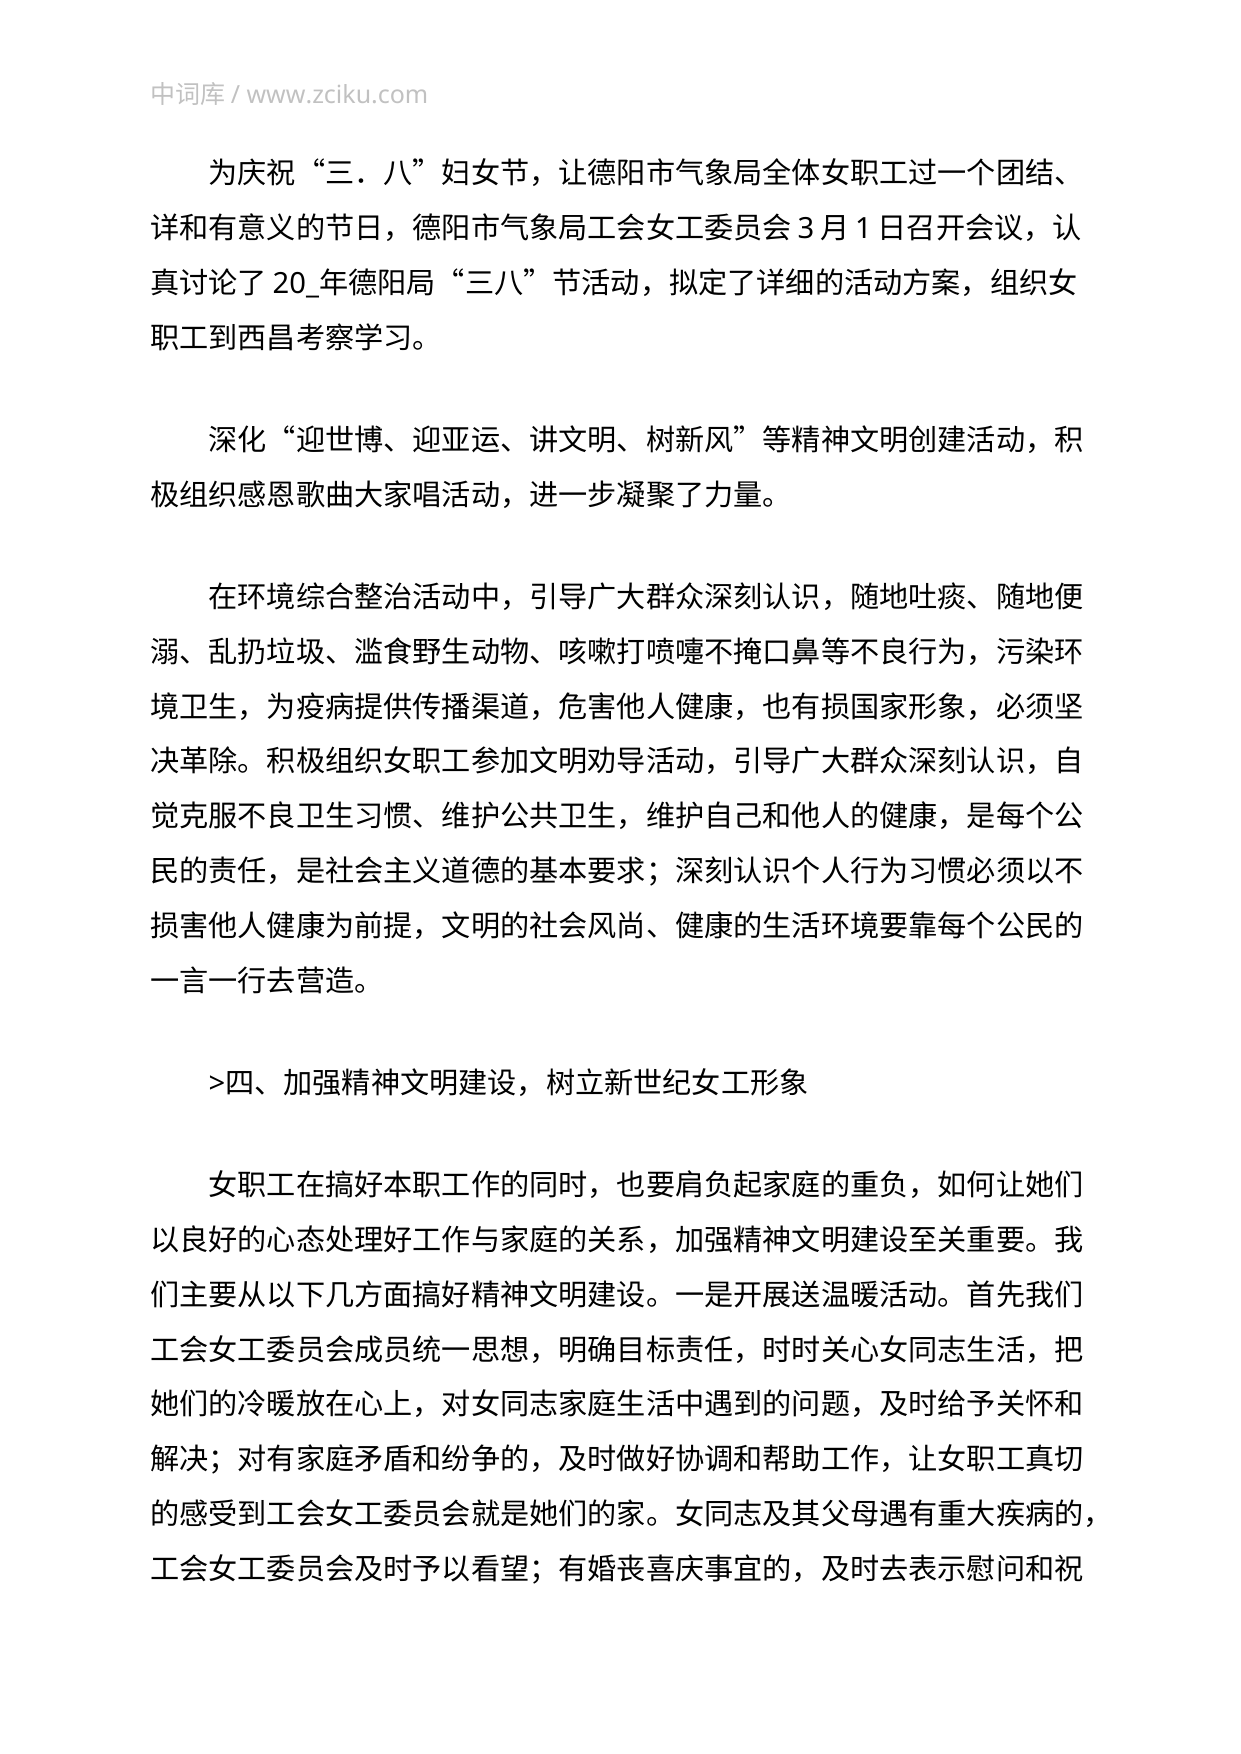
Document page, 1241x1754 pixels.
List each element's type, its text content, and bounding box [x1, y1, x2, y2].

text 为庆祝“三．八”妇女节，让德阳市气象局全体女职工过一个团结、详和有意义的节日，德阳市气象局工会女工委员会3月1日召开会议，认真讨论了20_年德阳局“三八”节活动，拟定了详细的活动方案，组织女职工到西昌考察学习。 [150, 150, 1090, 357]
text 深化“迎世博、迎亚运、讲文明、树新风”等精神文明创建活动，积极组织感恩歌曲大家唱活动，进一步凝聚了力量。 [150, 417, 1090, 514]
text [150, 1161, 1090, 1588]
text 在环境综合整治活动中，引导广大群众深刻认识，随地吐痰、随地便溺、乱扔垃圾、滥食野生动物、咳嗽打喷嚏不掩口鼻等不良行为，污染环境卫生，为疫病提供传播渠道，危害他人健康，也有损国家形象，必须坚决革除。积极组织女职工参加文明劝导活动，引导广大群众深刻认识，自觉克服不良卫生习惯、维护公共卫生，维护自己和他人的健康，是每个公民的责任，是社会主义道德的基本要求；深刻认识个人行为习惯必须以不损害他人健康为前提，文明的社会风尚、健康的生活环境要靠每个公民的一言一行去营造。 [150, 573, 1090, 1000]
text >四、加强精神文明建设，树立新世纪女工形象 [150, 1059, 1090, 1102]
